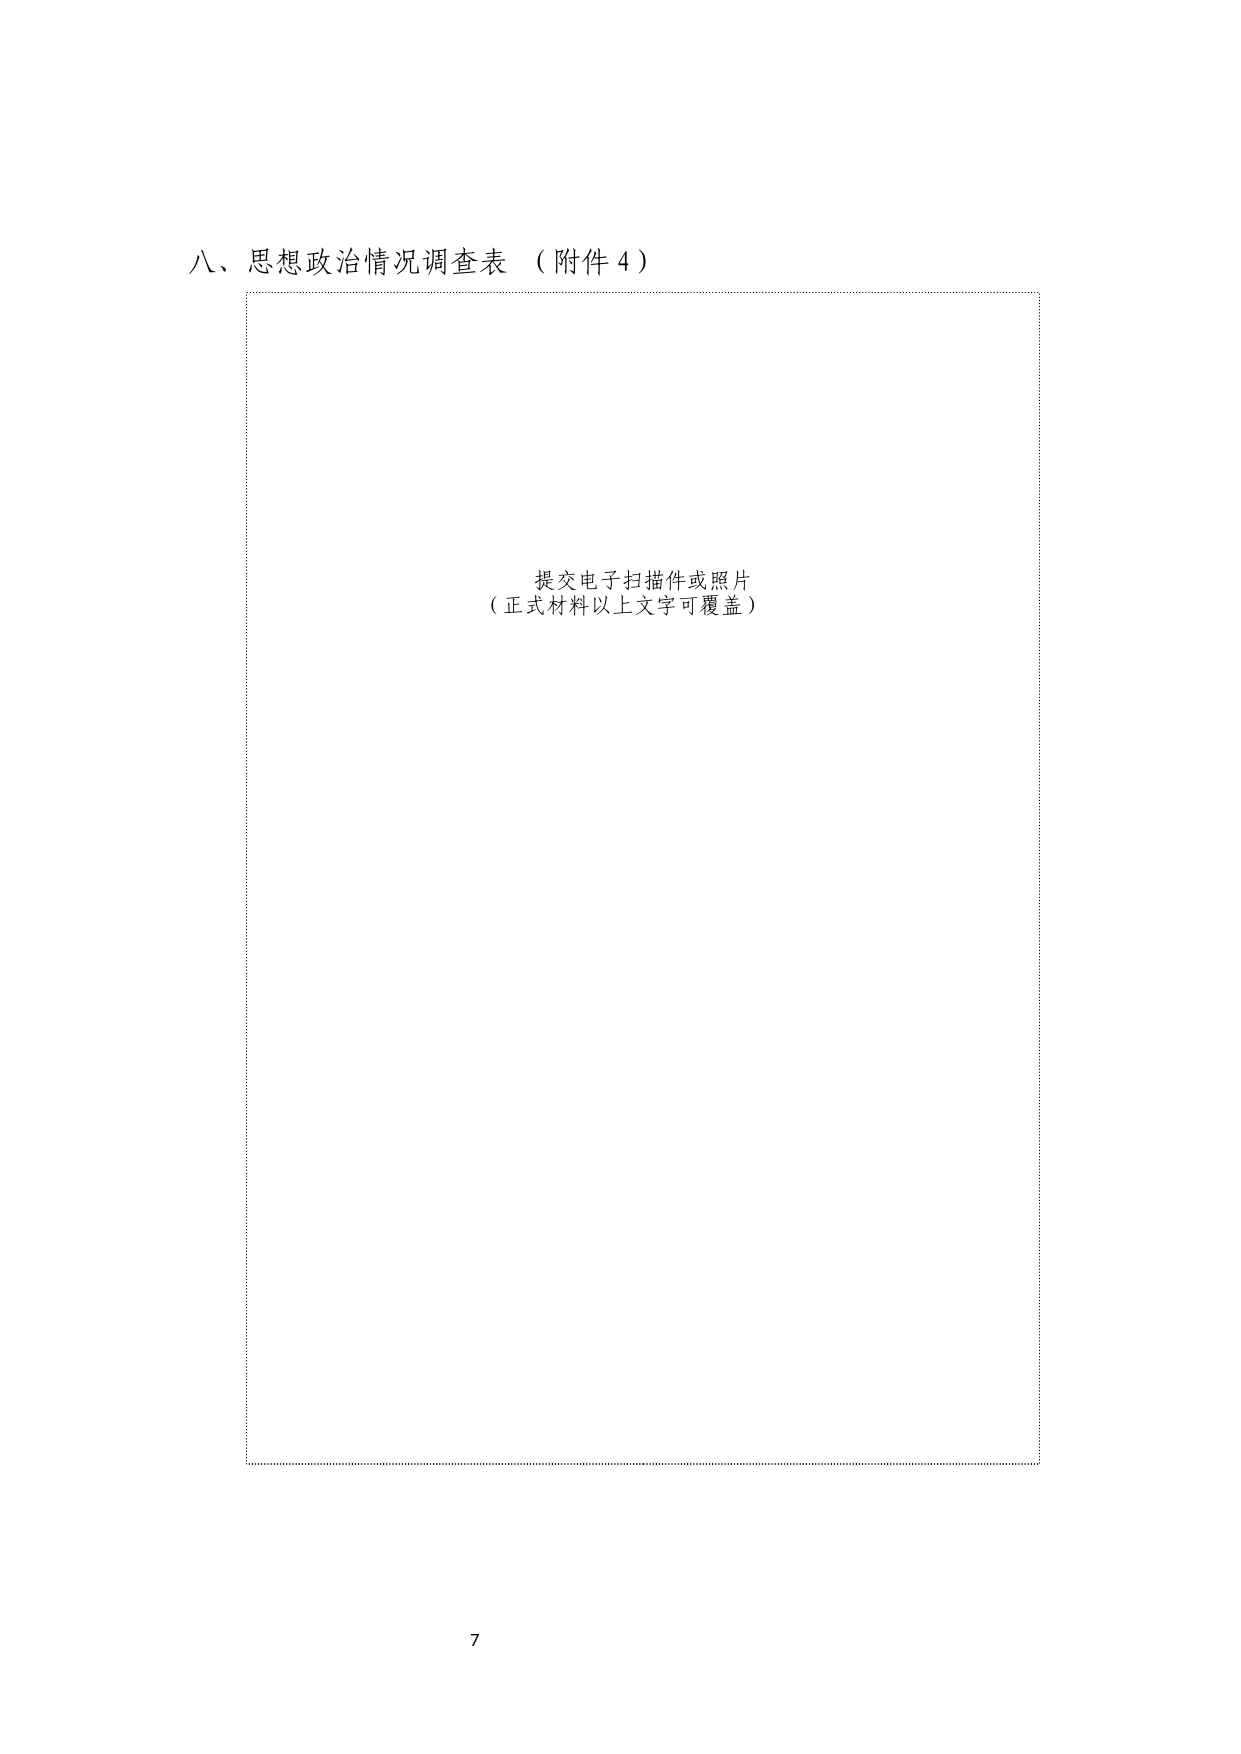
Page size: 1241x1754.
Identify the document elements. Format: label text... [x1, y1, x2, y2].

text 八、思想政治情况调查表 （附件4） [187, 227, 1053, 292]
